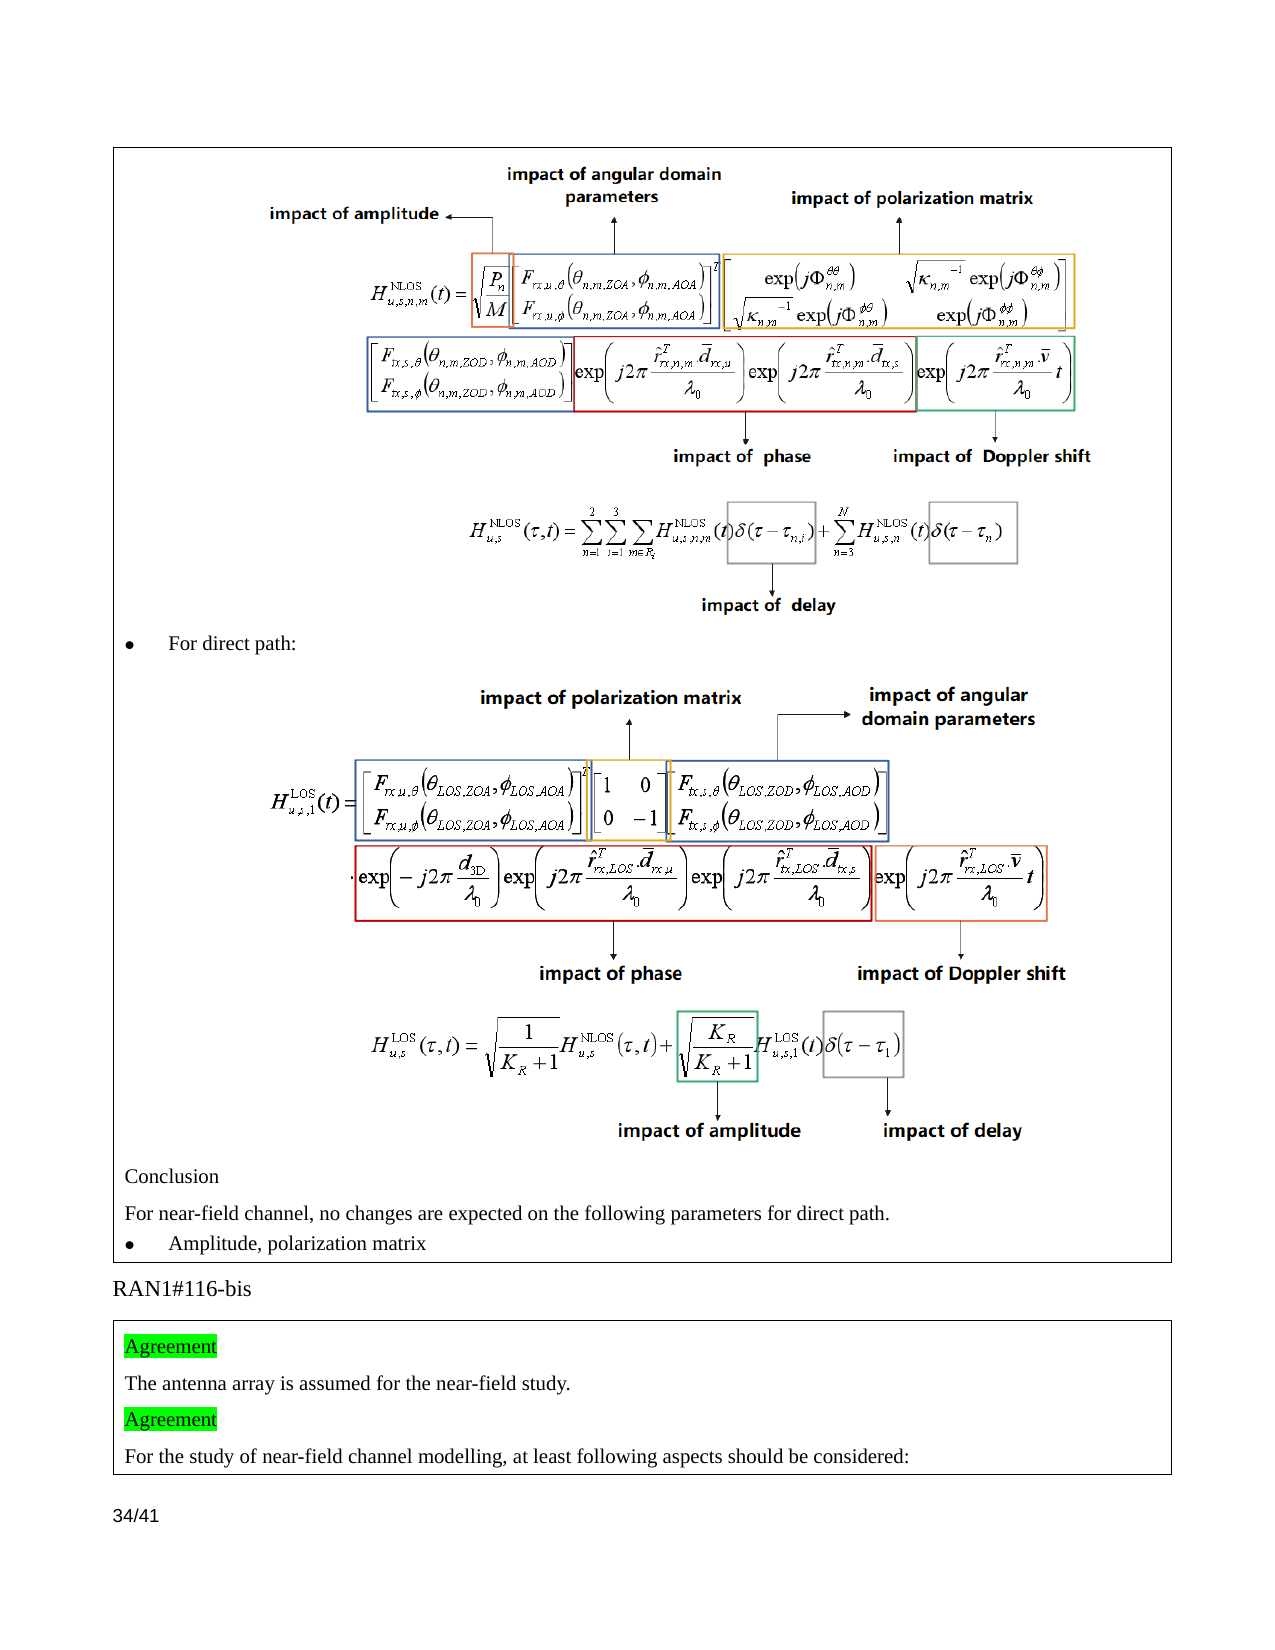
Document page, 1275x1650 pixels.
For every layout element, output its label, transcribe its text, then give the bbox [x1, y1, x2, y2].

text RAN1#116-bis [112, 1275, 1172, 1302]
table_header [114, 148, 1171, 1262]
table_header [114, 1321, 1171, 1474]
picture [241, 154, 1118, 626]
picture [266, 661, 1094, 1152]
